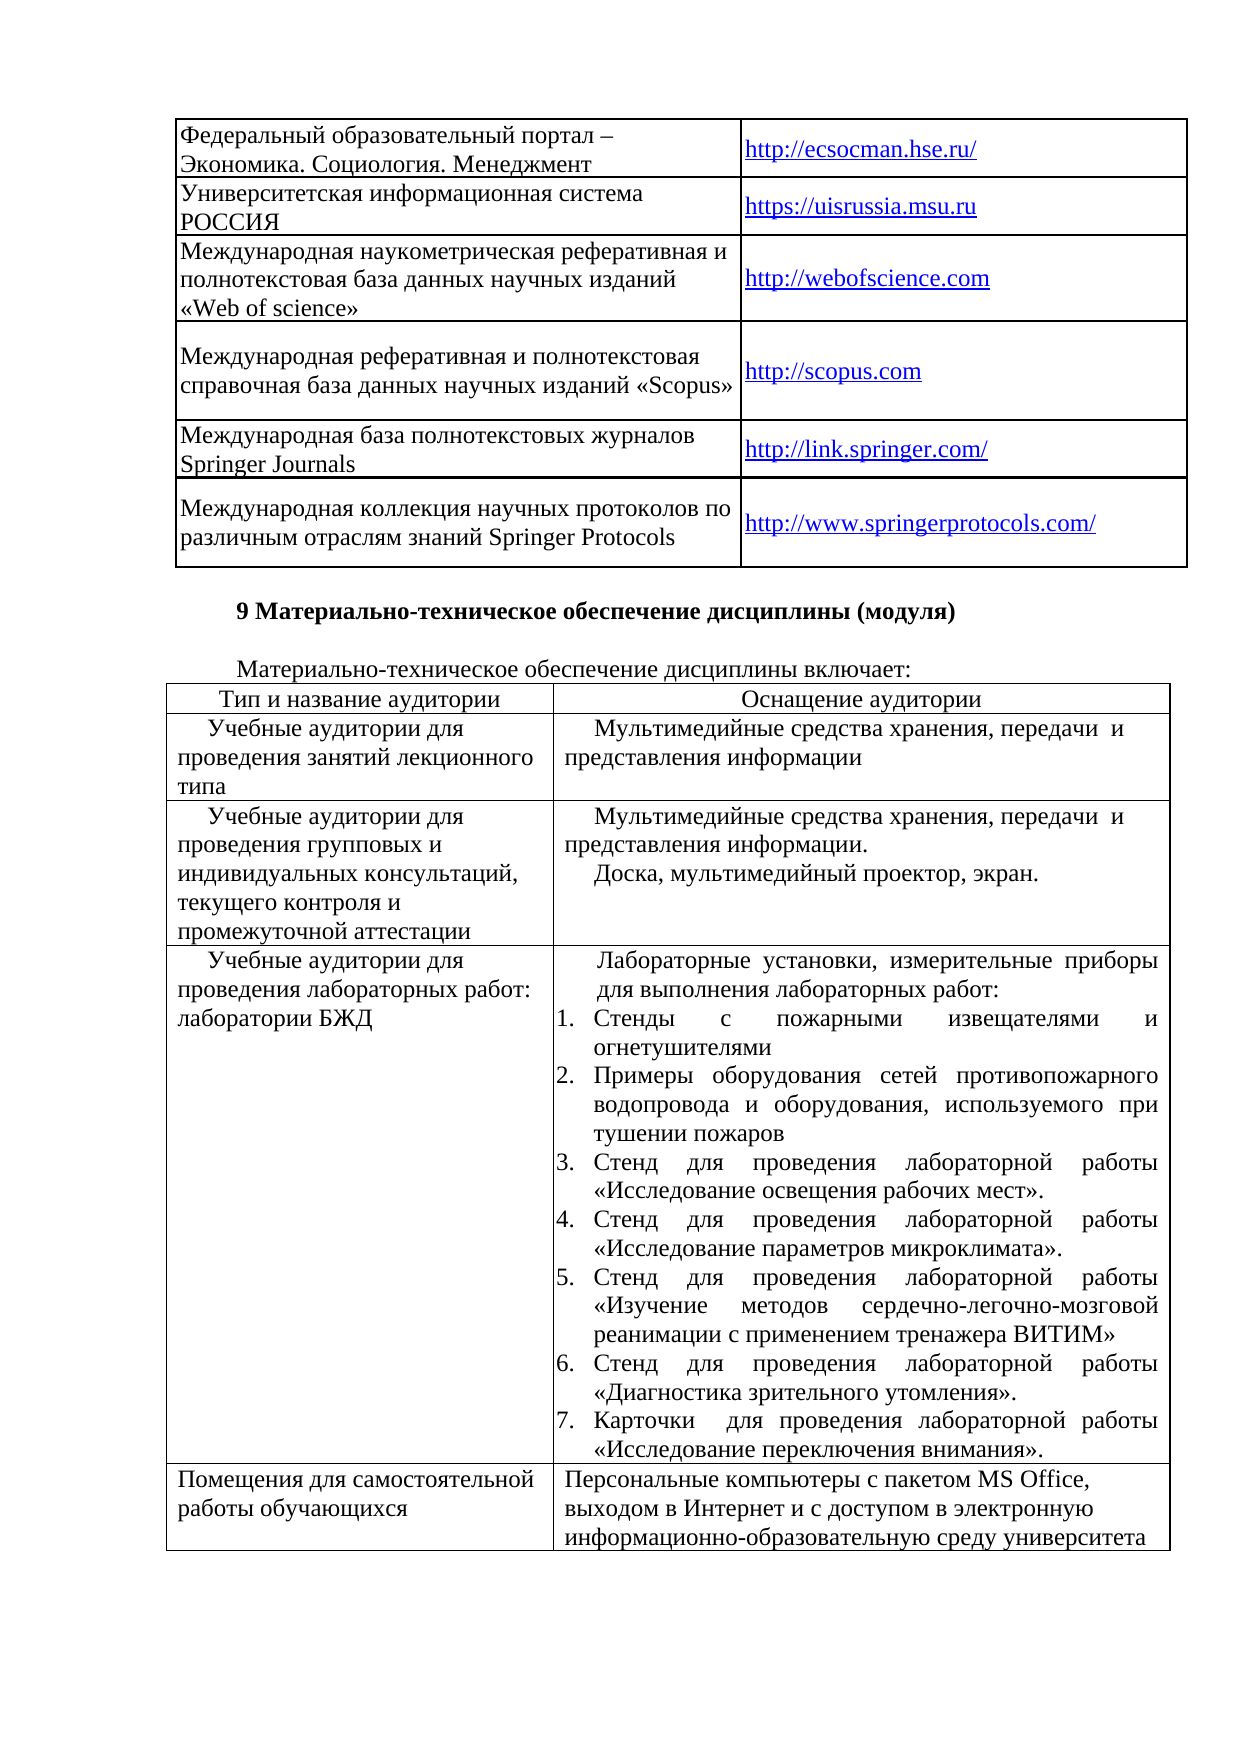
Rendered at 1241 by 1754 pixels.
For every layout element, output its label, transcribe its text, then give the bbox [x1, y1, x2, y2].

table_cell Международная база полнотекстовых журналов Springer Journals [177, 421, 740, 476]
table_cell Университетская информационная система РОССИЯ [177, 178, 740, 234]
table_cell Мультимедийные средства хранения, передачи и представления информации [554, 714, 1169, 800]
table_cell Персональные компьютеры с пакетом MS Office, выходом в Интернет и с доступом в электронную информационно-образовательную среду университета [554, 1464, 1169, 1550]
table_cell http://link.springer.com/ [742, 421, 1186, 476]
table_cell Международная наукометрическая реферативная и полнотекстовая база данных научных изданий «Web of science» [177, 236, 740, 320]
table_cell Мультимедийные средства хранения, передачи и представления информации. Доска, мультимедийный проектор, экран. [554, 801, 1169, 944]
text 9 Материально-техническое обеспечение дисциплины (модуля) [177, 596, 1181, 625]
table_cell Лабораторные установки, измерительные приборы для выполнения лабораторных работ: Стенды с пожарными извещателями и огнетушителями Примеры оборудования сетей противопожарного водопровода и оборудования, используемого при тушении пожаров Стенд для проведения лабораторной работы «Исследование освещения рабочих мест». Стенд для проведения лабораторной работы «Исследование параметров микроклимата». Стенд для проведения лабораторной работы «Изучение методов сердечно-легочно-мозговой реанимации с применением тренажера ВИТИМ» Стенд для проведения лабораторной работы «Диагностика зрительного утомления». Карточки для проведения лабораторной работы «Исследование переключения внимания». [554, 946, 1169, 1463]
table_header Оснащение аудитории [554, 684, 1169, 712]
table_cell http://ecsocman.hse.ru/ [742, 120, 1186, 176]
table_cell Учебные аудитории для проведения занятий лекционного типа [167, 714, 553, 800]
table_cell http://scopus.com [742, 322, 1186, 418]
table_header Тип и название аудитории [167, 684, 553, 712]
table_cell Международная реферативная и полнотекстовая справочная база данных научных изданий «Scopus» [177, 322, 740, 418]
table_cell http://www.springerprotocols.com/ [742, 479, 1186, 566]
table_cell Учебные аудитории для проведения групповых и индивидуальных консультаций, текущего контроля и промежуточной аттестации [167, 801, 553, 944]
table_cell Учебные аудитории для проведения лабораторных работ: лаборатории БЖД [167, 946, 553, 1463]
table_cell Международная коллекция научных протоколов по различным отраслям знаний Springer Protocols [177, 479, 740, 566]
table_cell https://uisrussia.msu.ru [742, 178, 1186, 234]
table_cell Федеральный образовательный портал – Экономика. Социология. Менеджмент [177, 120, 740, 176]
table_cell Помещения для самостоятельной работы обучающихся [167, 1464, 553, 1550]
table_cell http://webofscience.com [742, 236, 1186, 320]
text Материально-техническое обеспечение дисциплины включает: [177, 654, 1181, 683]
